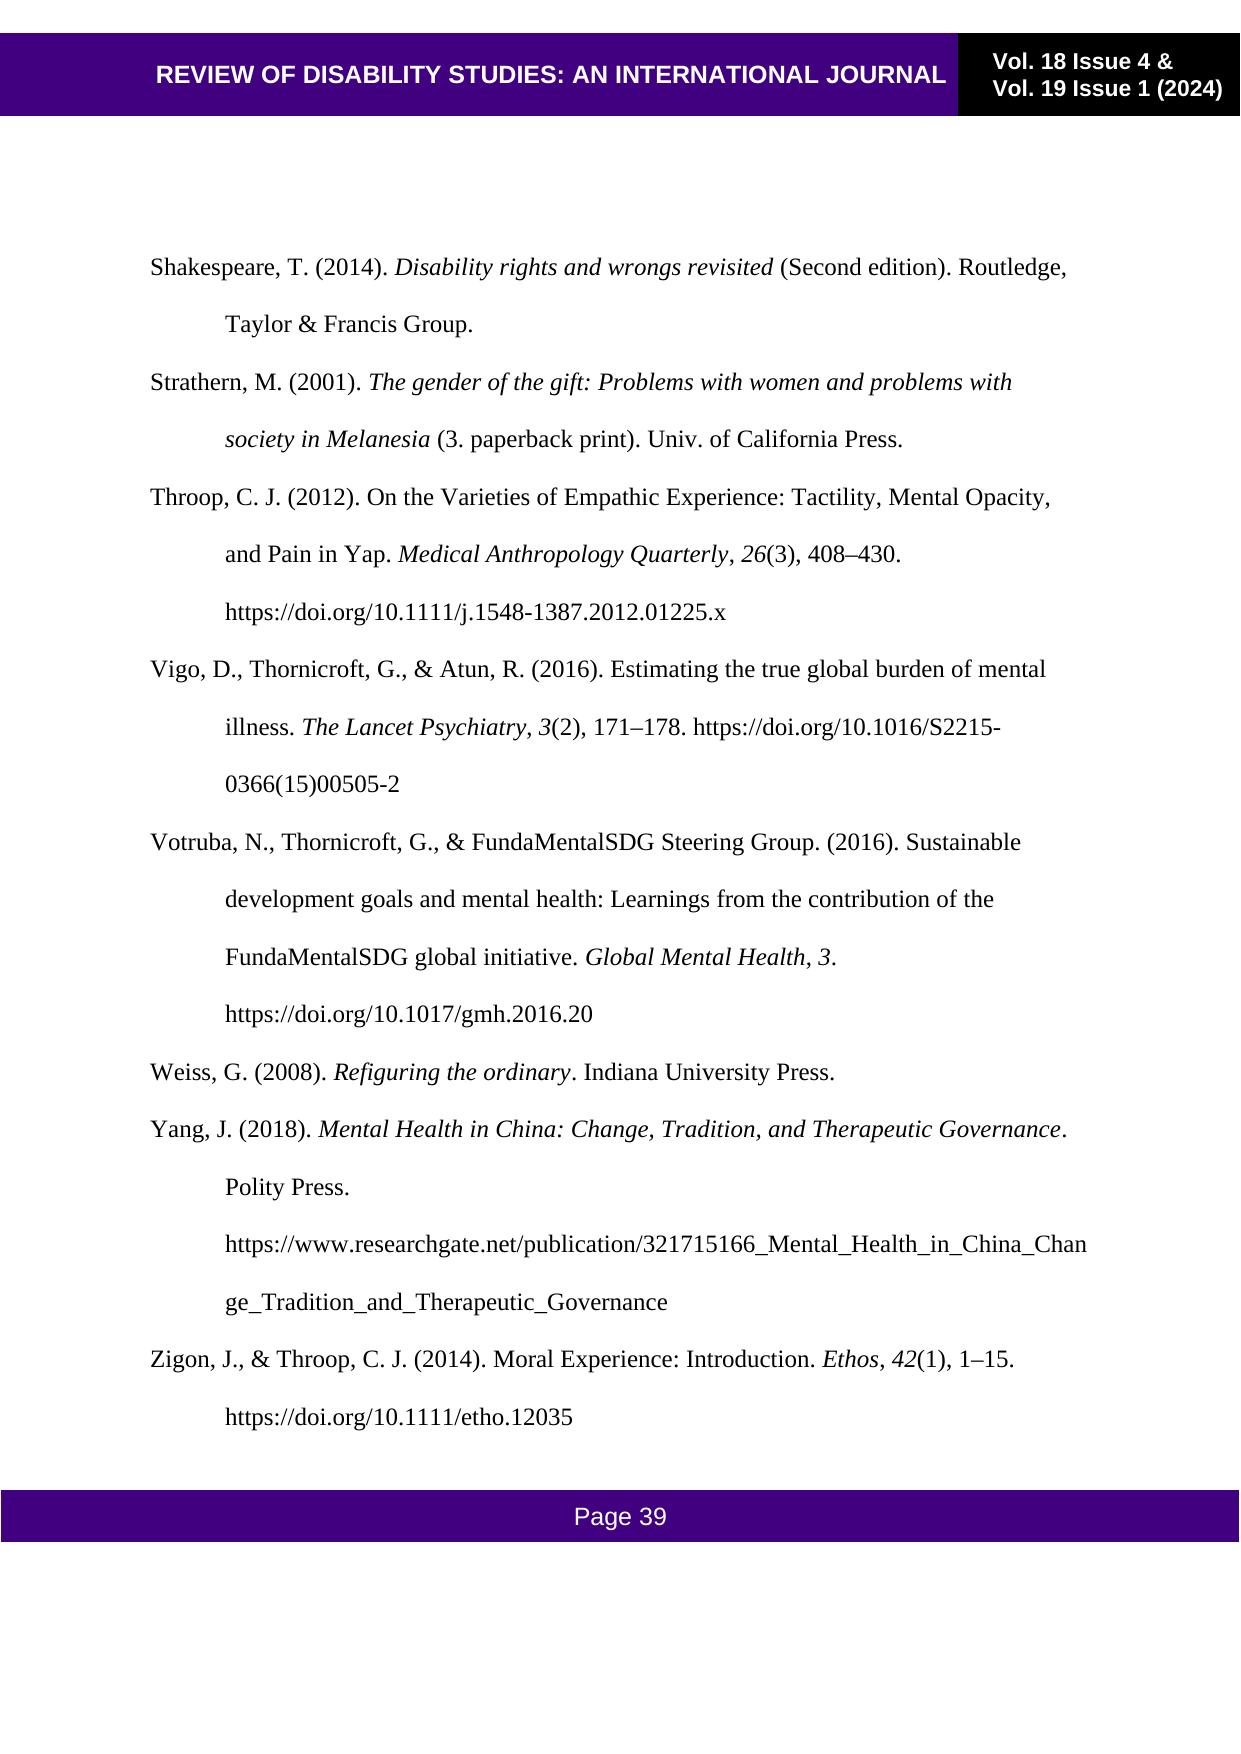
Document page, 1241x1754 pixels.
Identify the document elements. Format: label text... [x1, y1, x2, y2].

text Strathern, M. (2001). The gender of the gift: Problems with women and problems with society in Melanesia (3. paperback print). Univ. of California Press. [150, 367, 1090, 453]
text Votruba, N., Thornicroft, G., & FundaMentalSDG Steering Group. (2016). Sustainable development goals and mental health: Learnings from the contribution of the FundaMentalSDG global initiative. Global Mental Health, 3. https://doi.org/10.1017/gmh.2016.20 [150, 827, 1090, 1028]
text Throop, C. J. (2012). On the Varieties of Empathic Experience: Tactility, Mental Opacity, and Pain in Yap. Medical Anthropology Quarterly, 26(3), 408–430. https://doi.org/10.1111/j.1548-1387.2012.01225.x [150, 482, 1090, 626]
text Shakespeare, T. (2014). Disability rights and wrongs revisited (Second edition). Routledge, Taylor & Francis Group. [150, 252, 1090, 338]
text Yang, J. (2018). Mental Health in China: Change, Tradition, and Therapeutic Governance. Polity Press. https://www.researchgate.net/publication/321715166_Mental_Health_in_China_Change_Tradition_and_Therapeutic_Governance [150, 1114, 1090, 1316]
text Weiss, G. (2008). Refiguring the ordinary. Indiana University Press. [150, 1057, 1090, 1086]
text Vigo, D., Thornicroft, G., & Atun, R. (2016). Estimating the true global burden of mental illness. The Lancet Psychiatry, 3(2), 171–178. https://doi.org/10.1016/S2215-0366(15)00505-2 [150, 654, 1090, 798]
text Zigon, J., & Throop, C. J. (2014). Moral Experience: Introduction. Ethos, 42(1), 1–15. https://doi.org/10.1111/etho.12035 [150, 1344, 1090, 1431]
